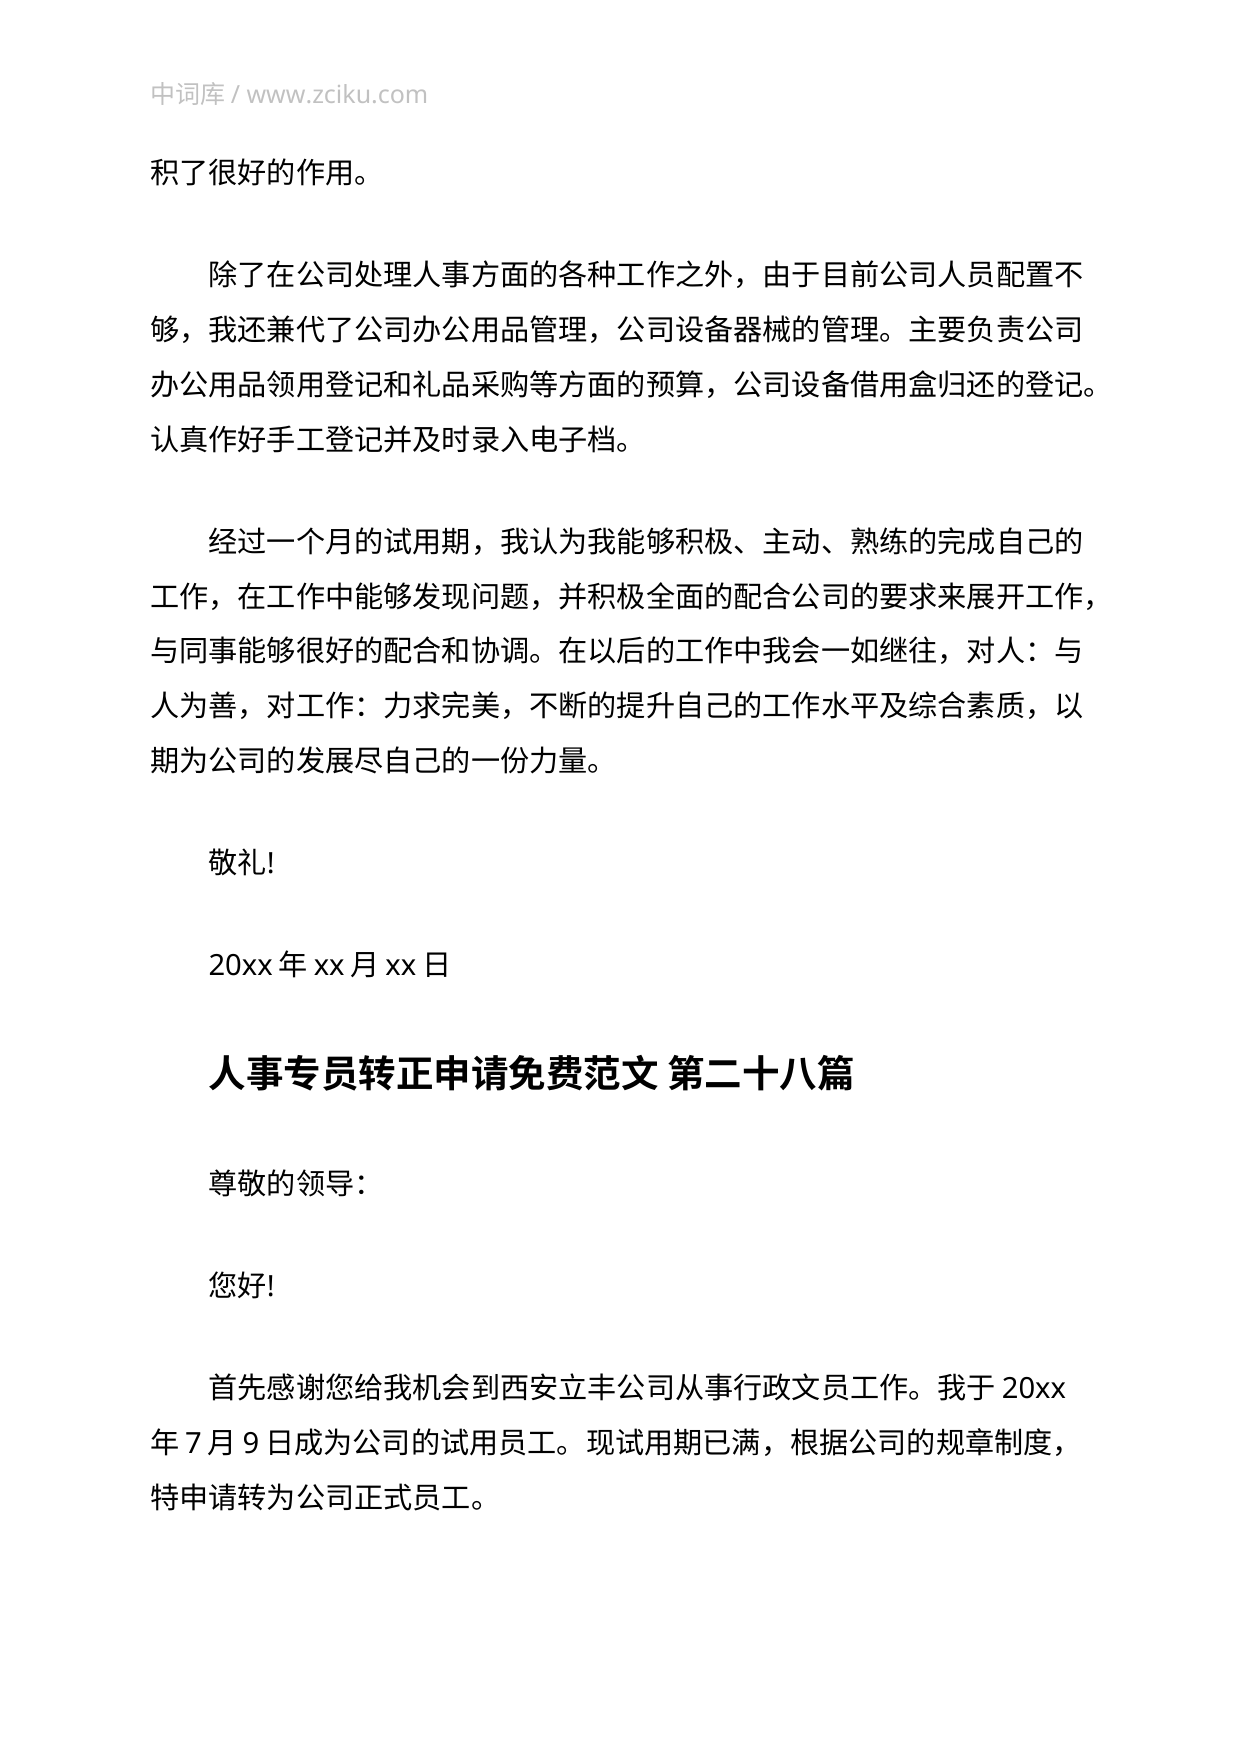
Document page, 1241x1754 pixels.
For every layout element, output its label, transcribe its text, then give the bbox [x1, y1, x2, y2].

text 除了在公司处理人事方面的各种工作之外，由于目前公司人员配置不够，我还兼代了公司办公用品管理，公司设备器械的管理。主要负责公司办公用品领用登记和礼品采购等方面的预算，公司设备借用盒归还的登记。认真作好手工登记并及时录入电子档。 [150, 252, 1090, 459]
text 尊敬的领导： [150, 1161, 1090, 1203]
text 首先感谢您给我机会到西安立丰公司从事行政文员工作。我于20xx年7月9日成为公司的试用员工。现试用期已满，根据公司的规章制度，特申请转为公司正式员工。 [150, 1365, 1090, 1517]
text 人事专员转正申请免费范文 第二十八篇 [150, 1043, 1090, 1098]
text 您好! [150, 1263, 1090, 1305]
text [150, 150, 1090, 192]
text 20xx年xx月xx日 [150, 942, 1090, 984]
text 经过一个月的试用期，我认为我能够积极、主动、熟练的完成自己的工作，在工作中能够发现问题，并积极全面的配合公司的要求来展开工作，与同事能够很好的配合和协调。在以后的工作中我会一如继往，对人：与人为善，对工作：力求完美，不断的提升自己的工作水平及综合素质，以期为公司的发展尽自己的一份力量。 [150, 518, 1090, 780]
text 敬礼! [150, 839, 1090, 882]
